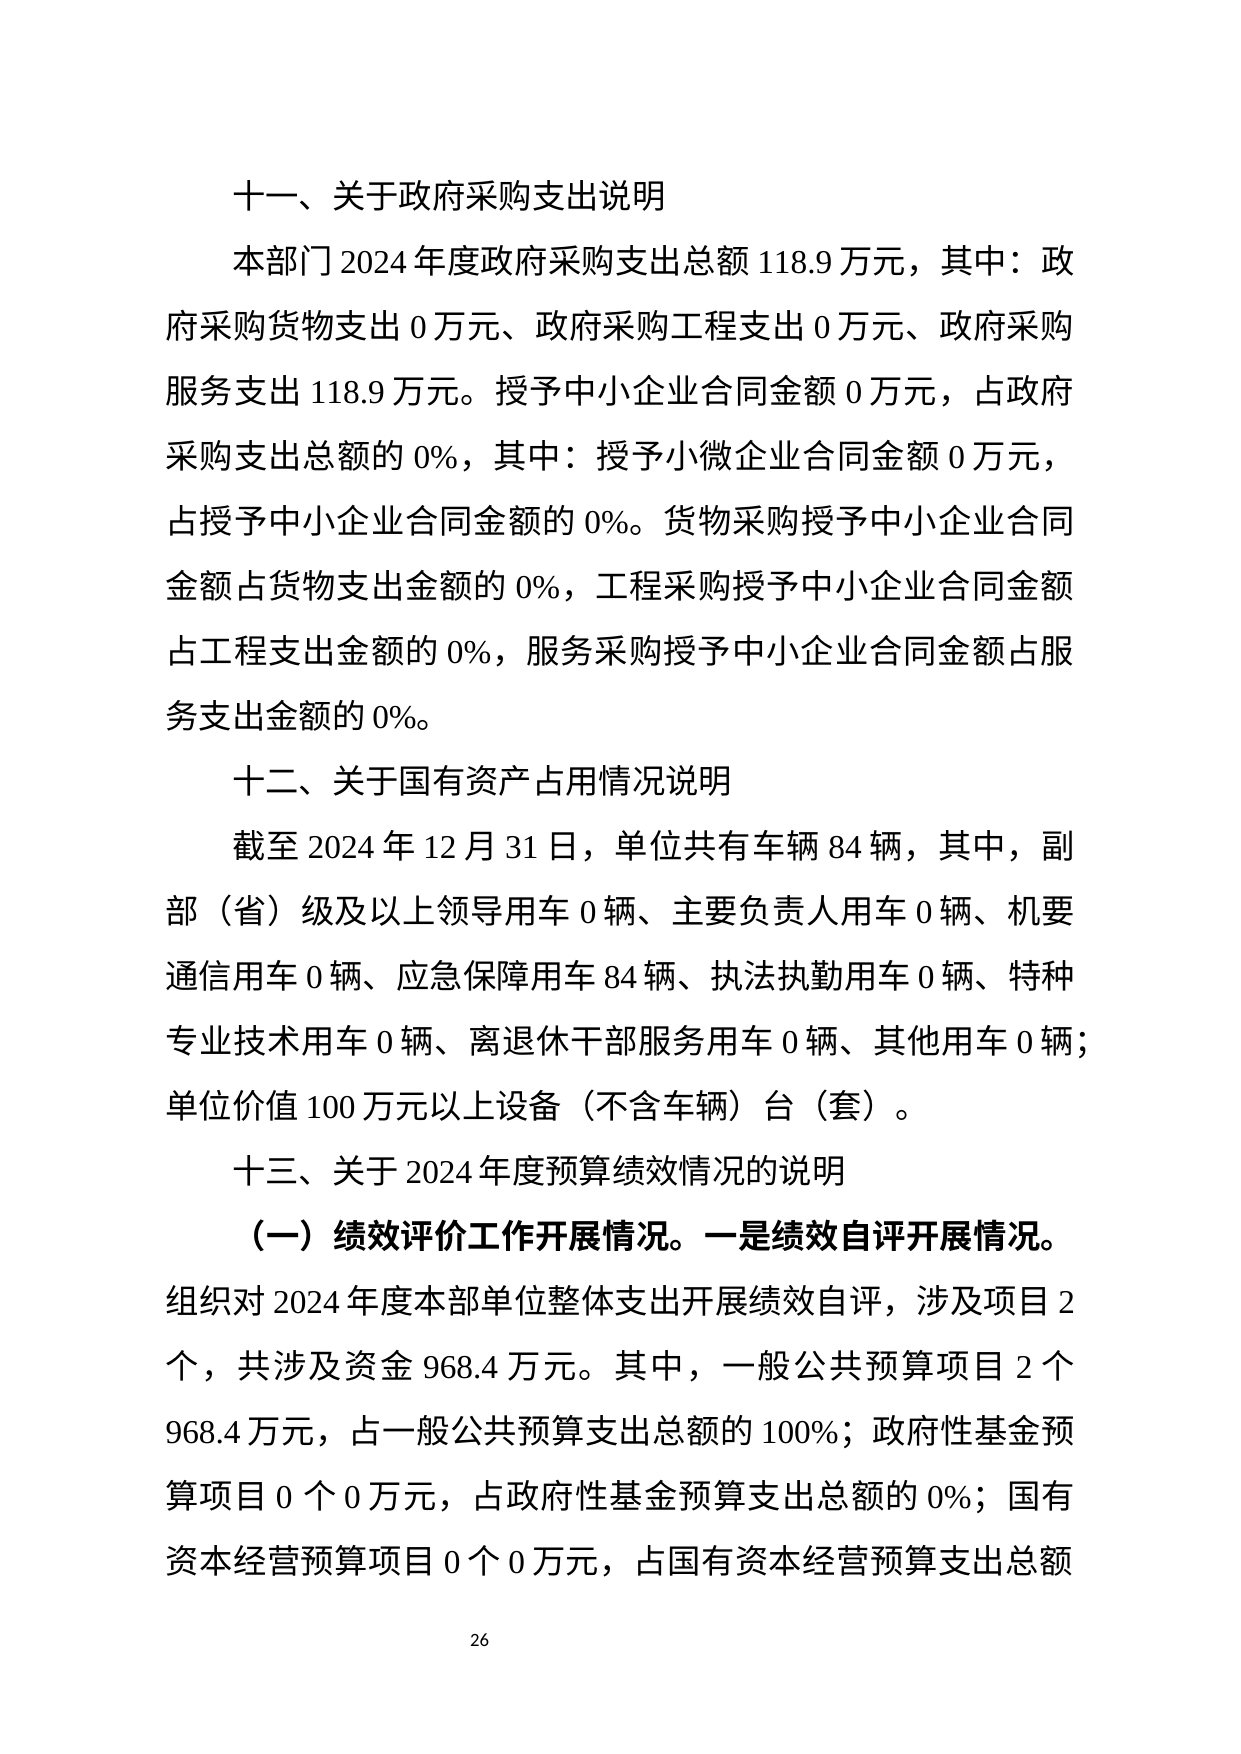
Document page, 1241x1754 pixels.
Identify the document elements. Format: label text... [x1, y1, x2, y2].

text 十三、关于2024年度预算绩效情况的说明 [165, 1137, 1075, 1202]
text 十一、关于政府采购支出说明 [165, 162, 1075, 227]
text 截至2024年12月31日，单位共有车辆84辆，其中，副部（省）级及以上领导用车0辆、主要负责人用车0辆、机要通信用车0辆、应急保障用车84辆、执法执勤用车0辆、特种专业技术用车0辆、离退休干部服务用车0辆、其他用车0辆；单位价值100万元以上设备（不含车辆）台（套）。 [165, 812, 1075, 1137]
text 本部门2024年度政府采购支出总额118.9万元，其中：政府采购货物支出0万元、政府采购工程支出0万元、政府采购服务支出118.9万元。授予中小企业合同金额0万元，占政府采购支出总额的0%，其中：授予小微企业合同金额0万元，占授予中小企业合同金额的0%。货物采购授予中小企业合同金额占货物支出金额的0%，工程采购授予中小企业合同金额占工程支出金额的0%，服务采购授予中小企业合同金额占服务支出金额的0%。 [165, 227, 1075, 747]
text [165, 1202, 1075, 1592]
text 十二、关于国有资产占用情况说明 [165, 747, 1075, 812]
